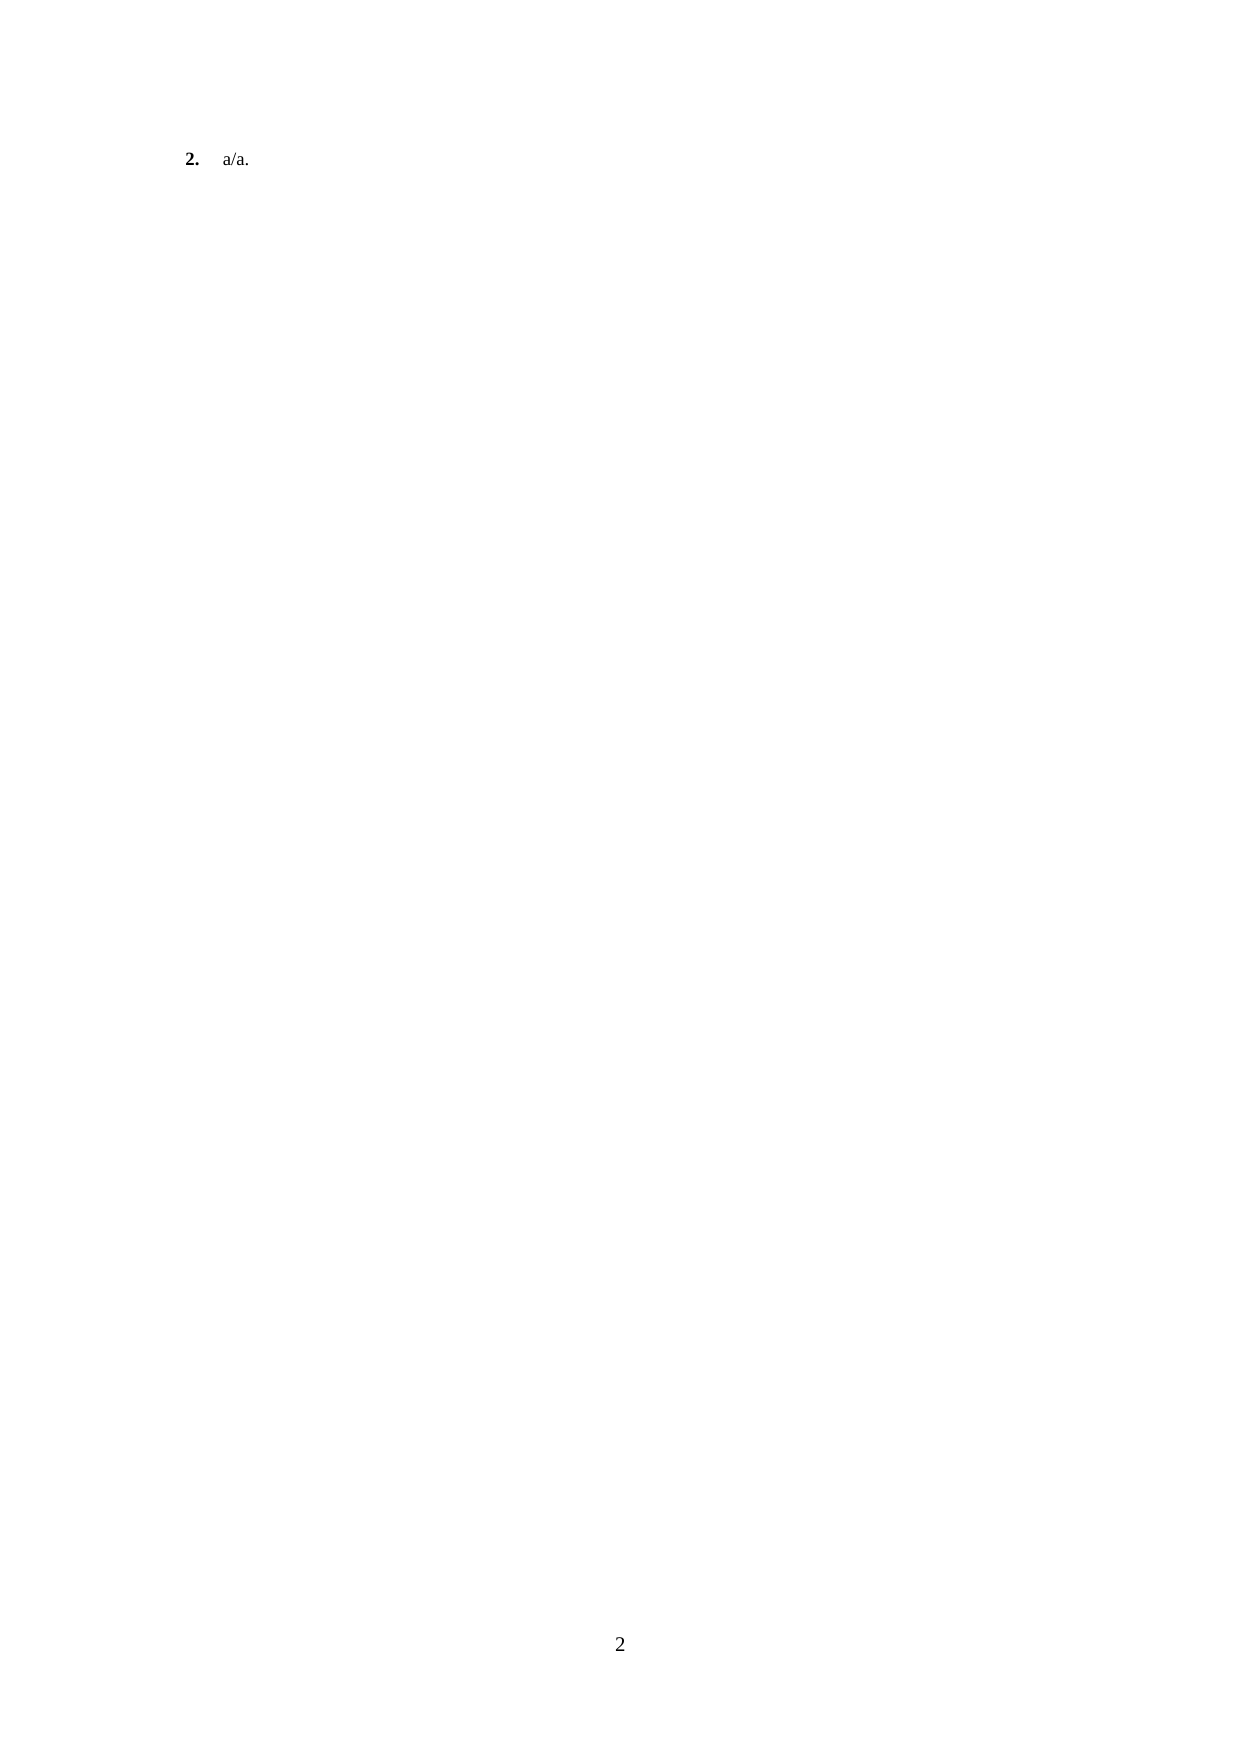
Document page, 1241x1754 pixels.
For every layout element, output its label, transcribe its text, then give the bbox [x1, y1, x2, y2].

list a/a. [185, 148, 1093, 169]
